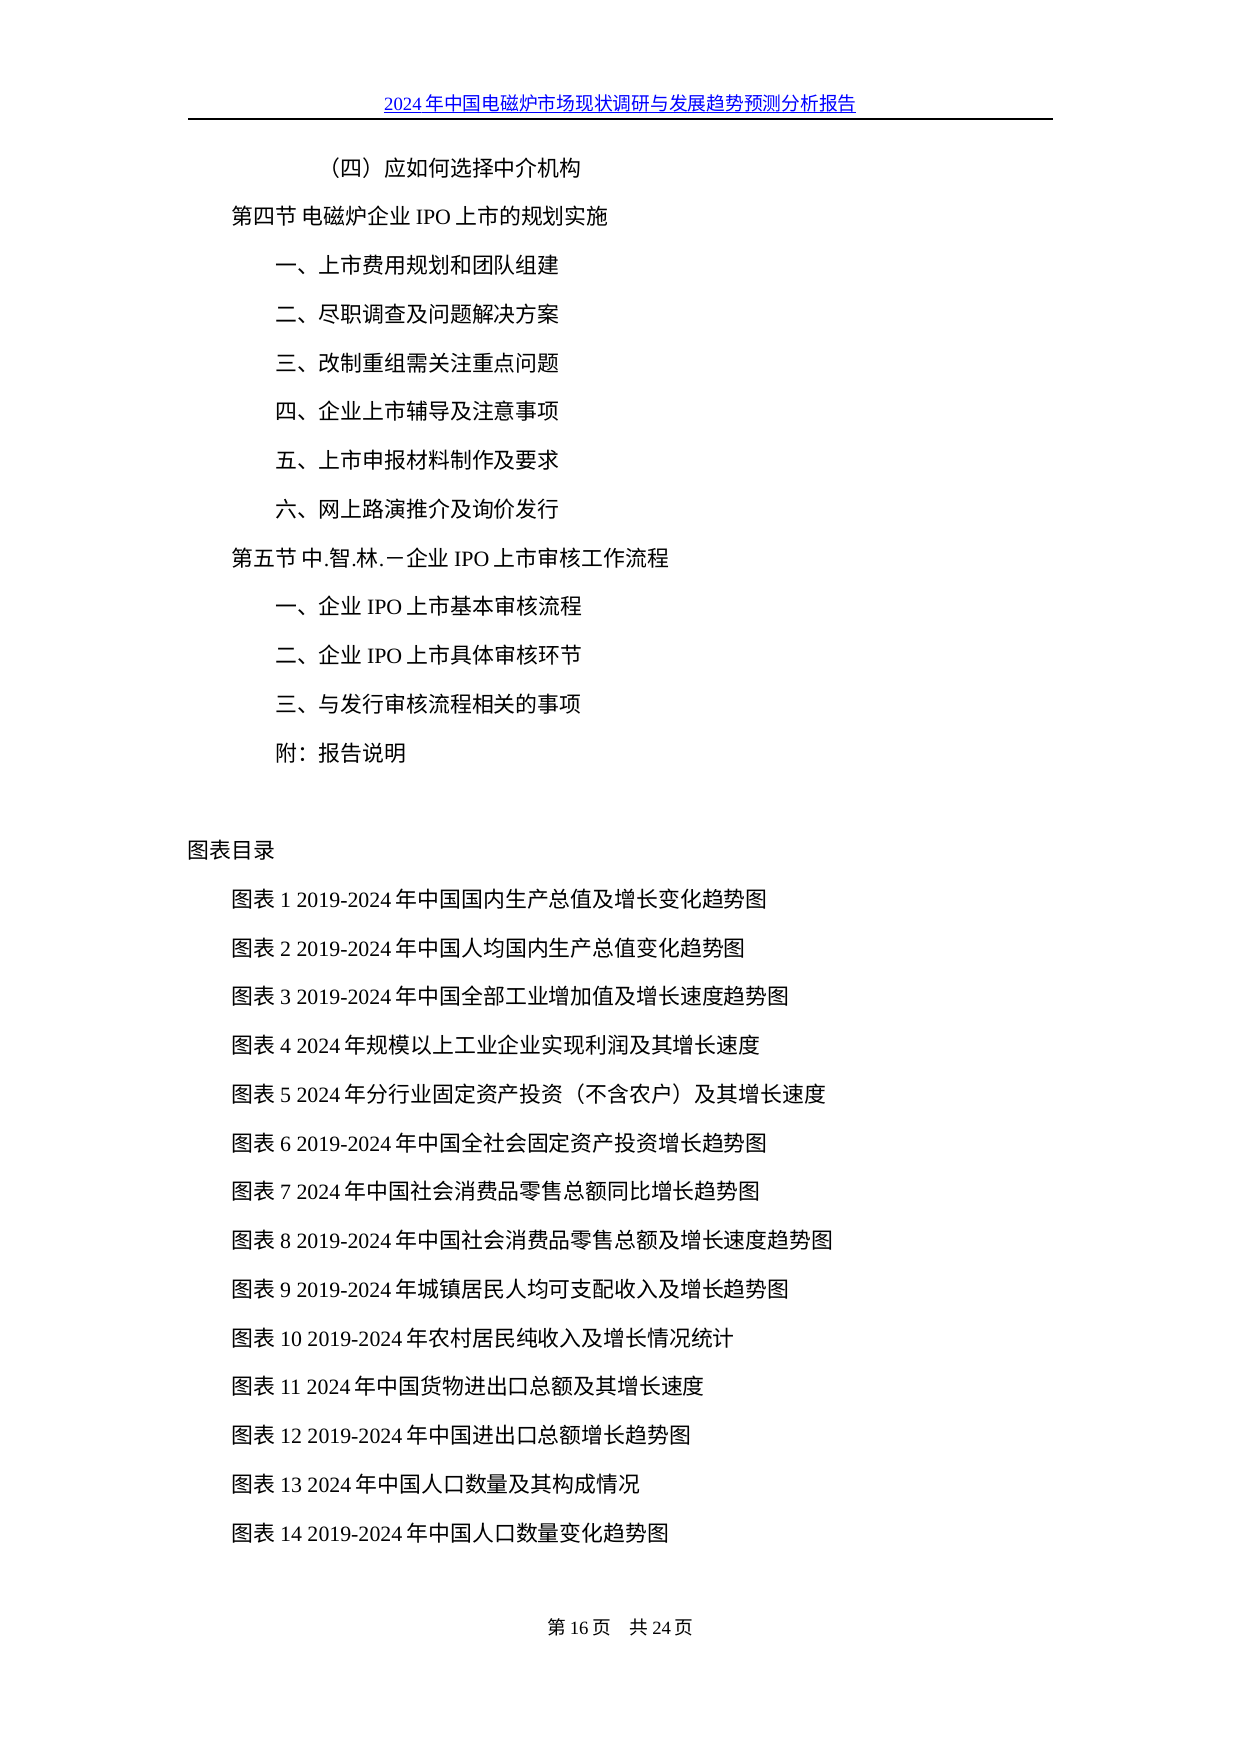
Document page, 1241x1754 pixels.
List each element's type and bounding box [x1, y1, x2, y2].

text [187, 150, 1053, 1548]
